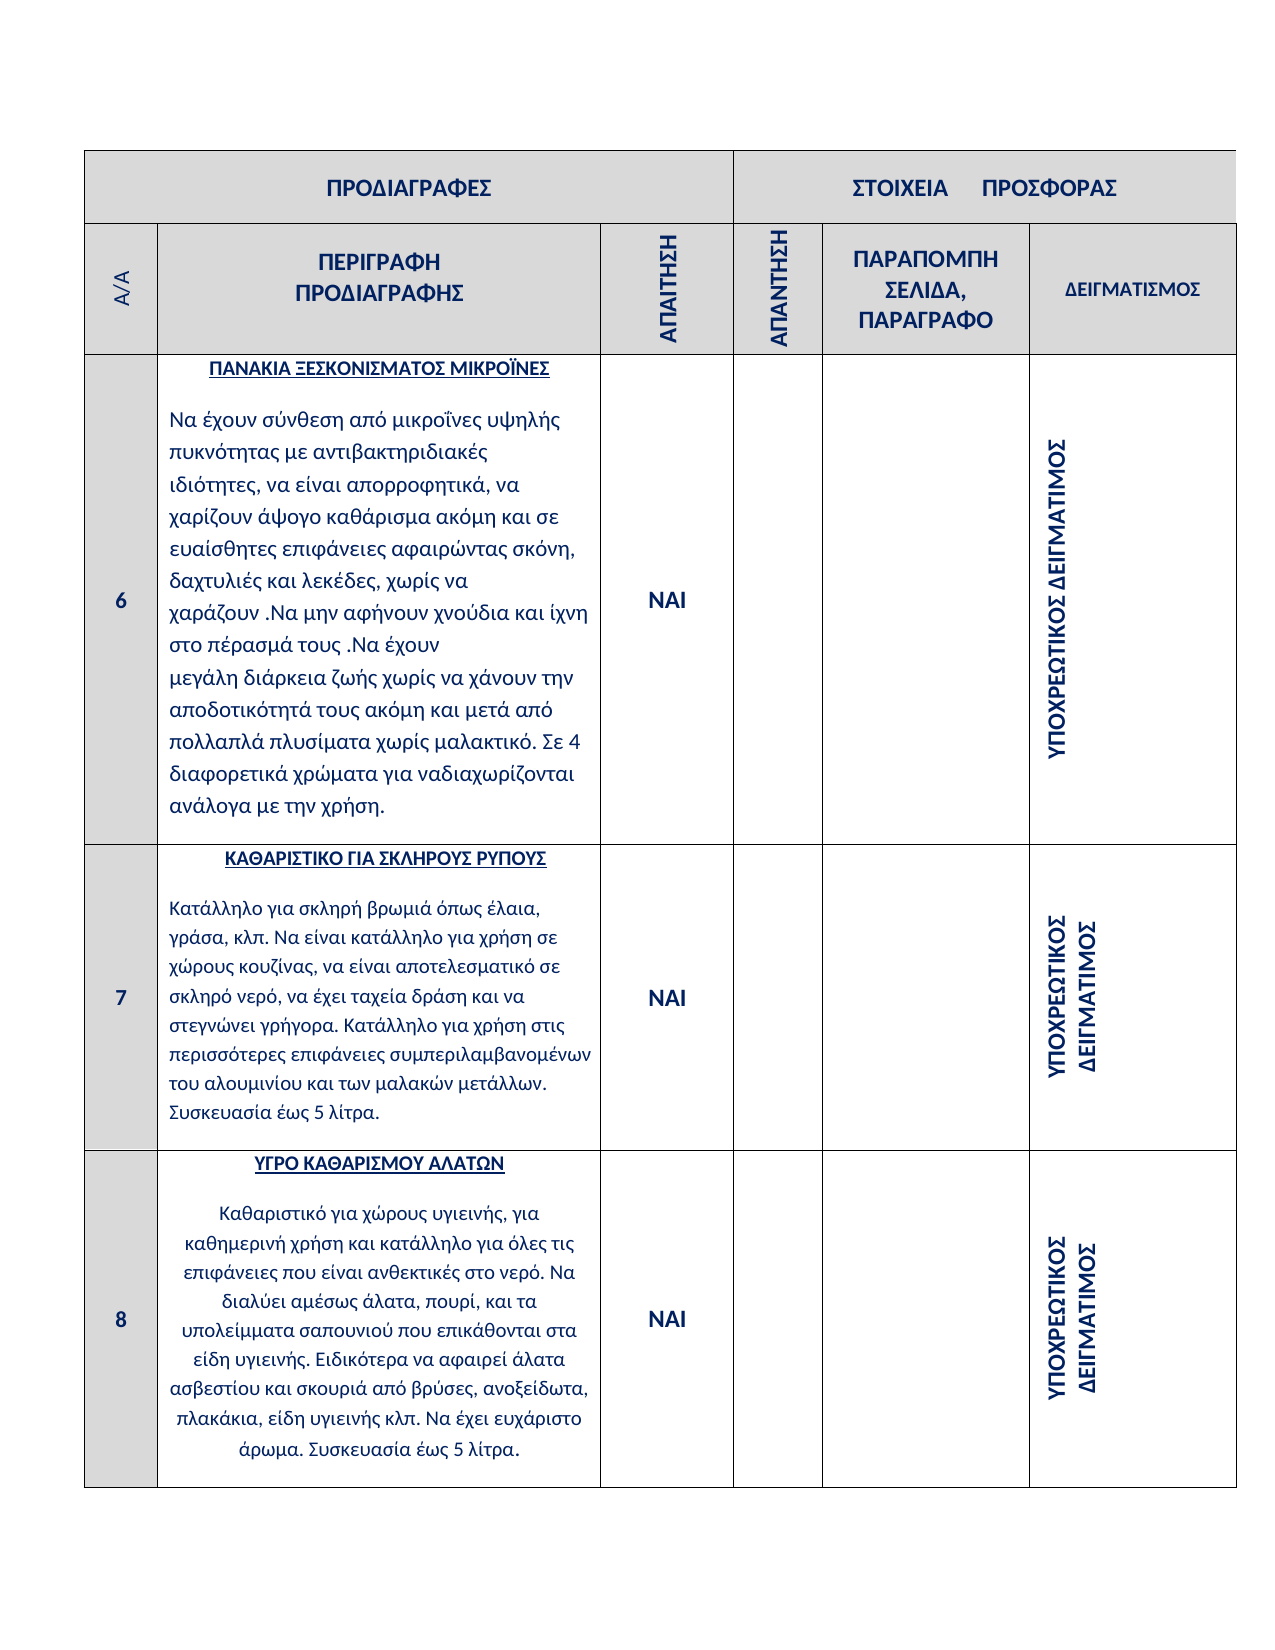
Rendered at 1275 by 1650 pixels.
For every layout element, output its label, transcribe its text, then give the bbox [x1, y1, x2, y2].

table_cell ΑΠΑΙΤΗΣΗ [601, 224, 733, 354]
table_cell ΥΠΟΧΡΕΩΤΙΚΟΣ ΔΕΙΓΜΑΤΙΜΟΣ [1030, 845, 1236, 1149]
table_cell [734, 1151, 822, 1487]
table_cell [823, 1151, 1029, 1487]
table_cell ΝΑΙ [601, 1151, 733, 1487]
table_cell ΥΠΟΧΡΕΩΤΙΚΟΣ ΔΕΙΓΜΑΤΙΜΟΣ [1030, 1151, 1236, 1487]
table_cell ΠΑΡΑΠΟΜΠΗ ΣΕΛΙΔΑ, ΠΑΡΑΓΡΑΦΟ [823, 224, 1029, 354]
table_cell ΝΑΙ [601, 355, 733, 844]
table_cell ΝΑΙ [601, 845, 733, 1149]
table_cell ΠΑΝΑΚΙΑ ΞΕΣΚΟΝΙΣΜΑΤΟΣ ΜΙΚΡΟΪΝΕΣ Να έχουν σύνθεση από μικροΐνες υψηλής πυκνότητας με αντιβακτηριδιακές ιδιότητες, να είναι απορροφητικά, να χαρίζουν άψογο καθάρισμα ακόμη και σε ευαίσθητες επιφάνειες αφαιρώντας σκόνη, δαχτυλιές και λεκέδες, χωρίς να χαράζουν .Να μην αφήνουν χνούδια και ίχνη στο πέρασμά τους .Να έχουν μεγάλη διάρκεια ζωής χωρίς να χάνουν την αποδοτικότητά τους ακόμη και μετά από πολλαπλά πλυσίματα χωρίς μαλακτικό. Σε 4 διαφορετικά χρώματα για ναδιαχωρίζονται ανάλογα με την χρήση. [158, 355, 600, 844]
table_cell ΥΠΟΧΡΕΩΤΙΚΟΣ ΔΕΙΓΜΑΤΙΜΟΣ [1030, 355, 1236, 844]
table_cell 6 [85, 355, 157, 844]
table_cell ΥΓΡΟ ΚΑΘΑΡΙΣΜΟΥ ΑΛΑΤΩΝ Καθαριστικό για χώρους υγιεινής, για καθημερινή χρήση και κατάλληλο για όλες τις επιφάνειες που είναι ανθεκτικές στο νερό. Να διαλύει αμέσως άλατα, πουρί, και τα υπολείμματα σαπουνιού που επικάθονται στα είδη υγιεινής. Ειδικότερα να αφαιρεί άλατα ασβεστίου και σκουριά από βρύσες, ανοξείδωτα, πλακάκια, είδη υγιεινής κλπ. Να έχει ευχάριστο άρωμα. Συσκευασία έως 5 λίτρα. [158, 1151, 600, 1487]
table_cell ΠΡΟΔΙΑΓΡΑΦΕΣ [85, 151, 733, 223]
table_cell ΣΤΟΙΧΕΙΑ ΠΡΟΣΦΟΡΑΣ [734, 151, 1236, 223]
table_cell ΠΕΡΙΓΡΑΦΗ ΠΡΟΔΙΑΓΡΑΦΗΣ [158, 224, 600, 354]
table_cell ΔΕΙΓΜΑΤΙΣΜΟΣ [1030, 224, 1236, 354]
table_cell ΚΑΘΑΡΙΣΤΙΚΟ ΓΙΑ ΣΚΛΗΡΟΥΣ ΡΥΠΟΥΣ Κατάλληλο για σκληρή βρωμιά όπως έλαια, γράσα, κλπ. Να είναι κατάλληλο για χρήση σε χώρους κουζίνας, να είναι αποτελεσματικό σε σκληρό νερό, να έχει ταχεία δράση και να στεγνώνει γρήγορα. Κατάλληλο για χρήση στις περισσότερες επιφάνειες συμπεριλαμβανομένων του αλουμινίου και των μαλακών μετάλλων. Συσκευασία έως 5 λίτρα. [158, 845, 600, 1149]
table_cell ΑΠΑΝΤΗΣΗ [734, 224, 822, 354]
table_cell [823, 355, 1029, 844]
table_cell [734, 355, 822, 844]
table_cell [734, 845, 822, 1149]
table_cell [823, 845, 1029, 1149]
table_cell Α/Α [85, 224, 157, 354]
table_cell 7 [85, 845, 157, 1149]
table_cell 8 [85, 1151, 157, 1487]
